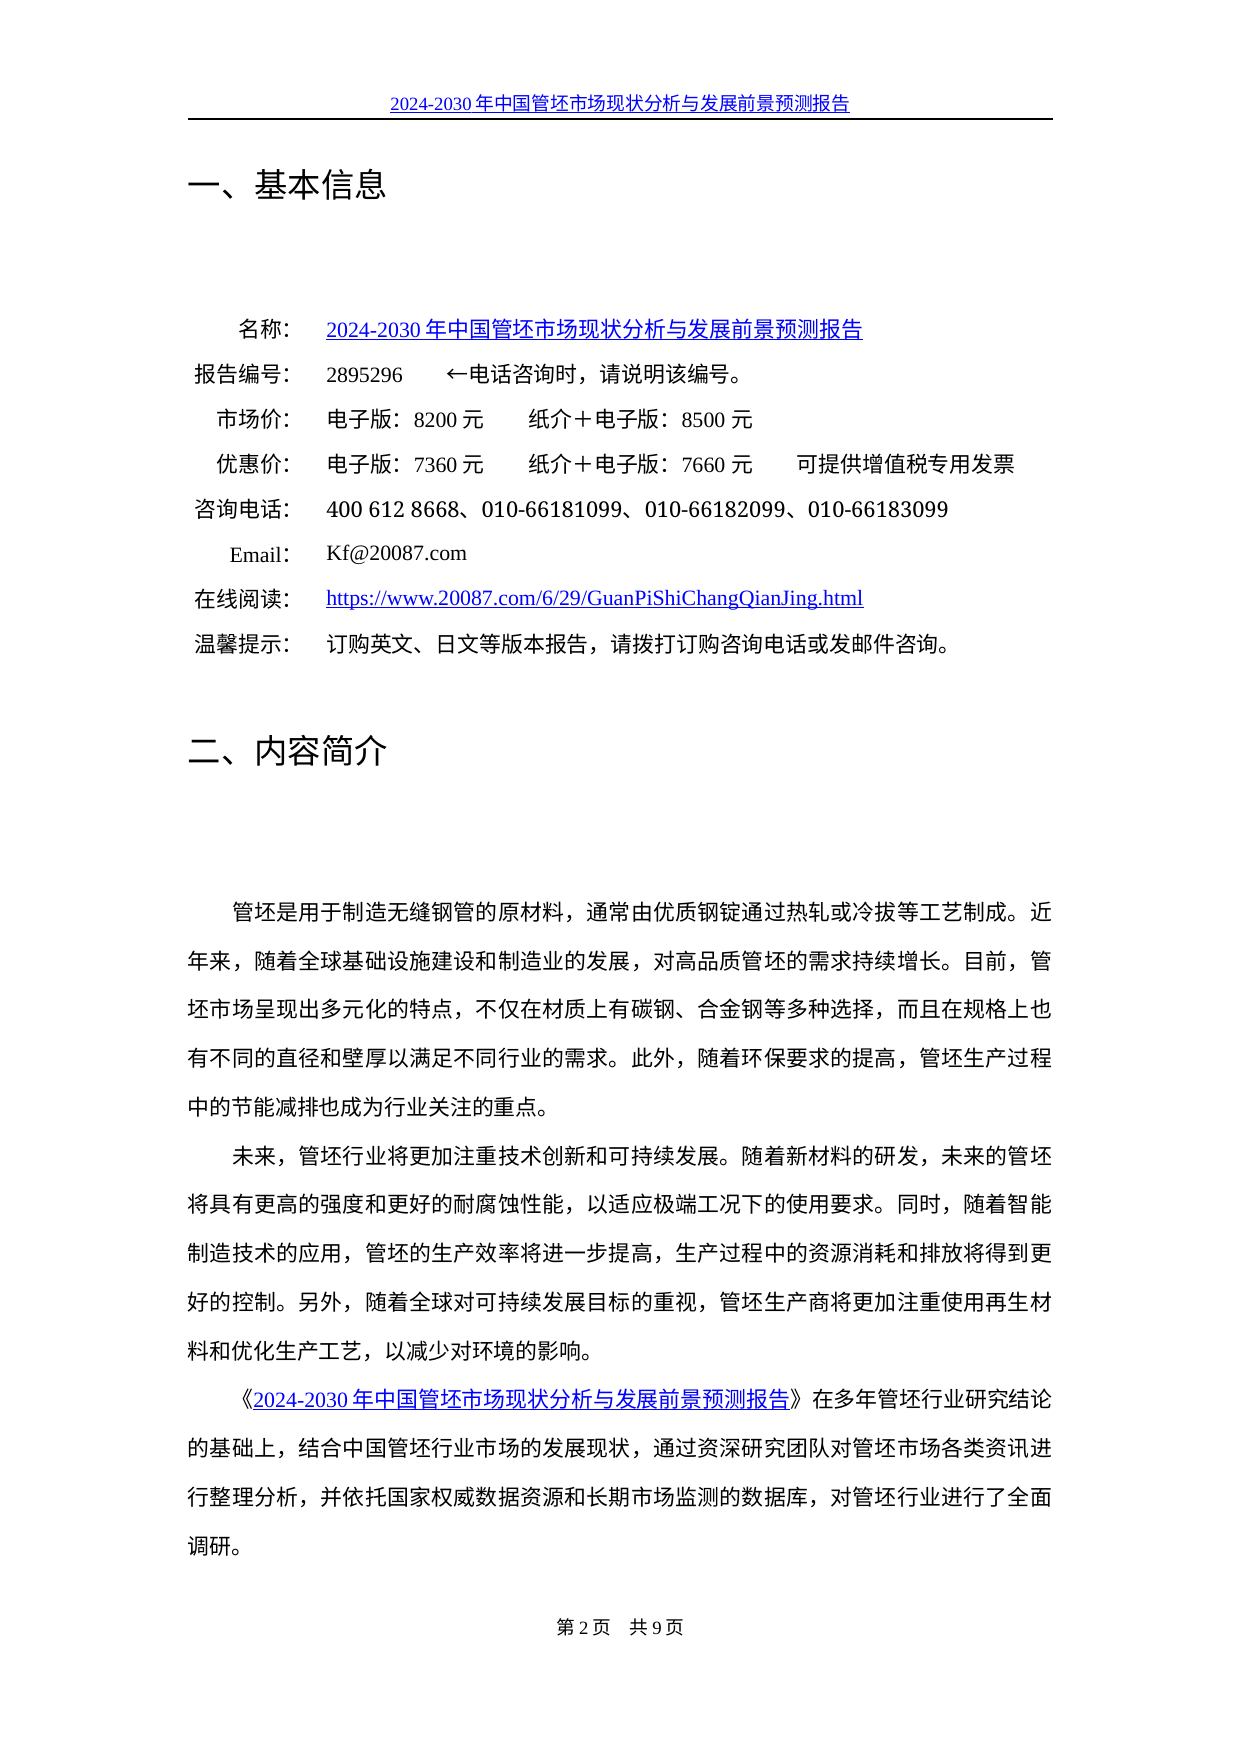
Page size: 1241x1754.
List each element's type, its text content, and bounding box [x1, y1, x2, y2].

table_cell 优惠价： [167, 447, 315, 492]
title 一、基本信息 [187, 150, 1053, 215]
table_cell 咨询电话： [167, 492, 315, 537]
table_cell Email： [167, 537, 315, 582]
table_cell 订购英文、日文等版本报告，请拨打订购咨询电话或发邮件咨询。 [315, 627, 1073, 672]
table_cell 电子版：8200 元 纸介＋电子版：8500 元 [315, 402, 1073, 447]
table_cell 市场价： [167, 402, 315, 447]
table_cell 在线阅读： [167, 582, 315, 627]
table_cell Kf@20087.com [315, 537, 1073, 582]
table_cell [315, 582, 1073, 627]
table_header 名称： [167, 312, 315, 357]
title 二、内容简介 [187, 717, 1053, 782]
table_header 2024-2030年中国管坯市场现状分析与发展前景预测报告 [315, 312, 1073, 357]
table_cell 电子版：7360 元 纸介＋电子版：7660 元 可提供增值税专用发票 [315, 447, 1073, 492]
table_cell 2895296 ←电话咨询时，请说明该编号。 [315, 357, 1073, 402]
table_cell 温馨提示： [167, 627, 315, 672]
table_cell 400 612 8668、010-66181099、010-66182099、010-66183099 [315, 492, 1073, 537]
table_cell 报告编号： [167, 357, 315, 402]
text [187, 894, 1053, 1561]
